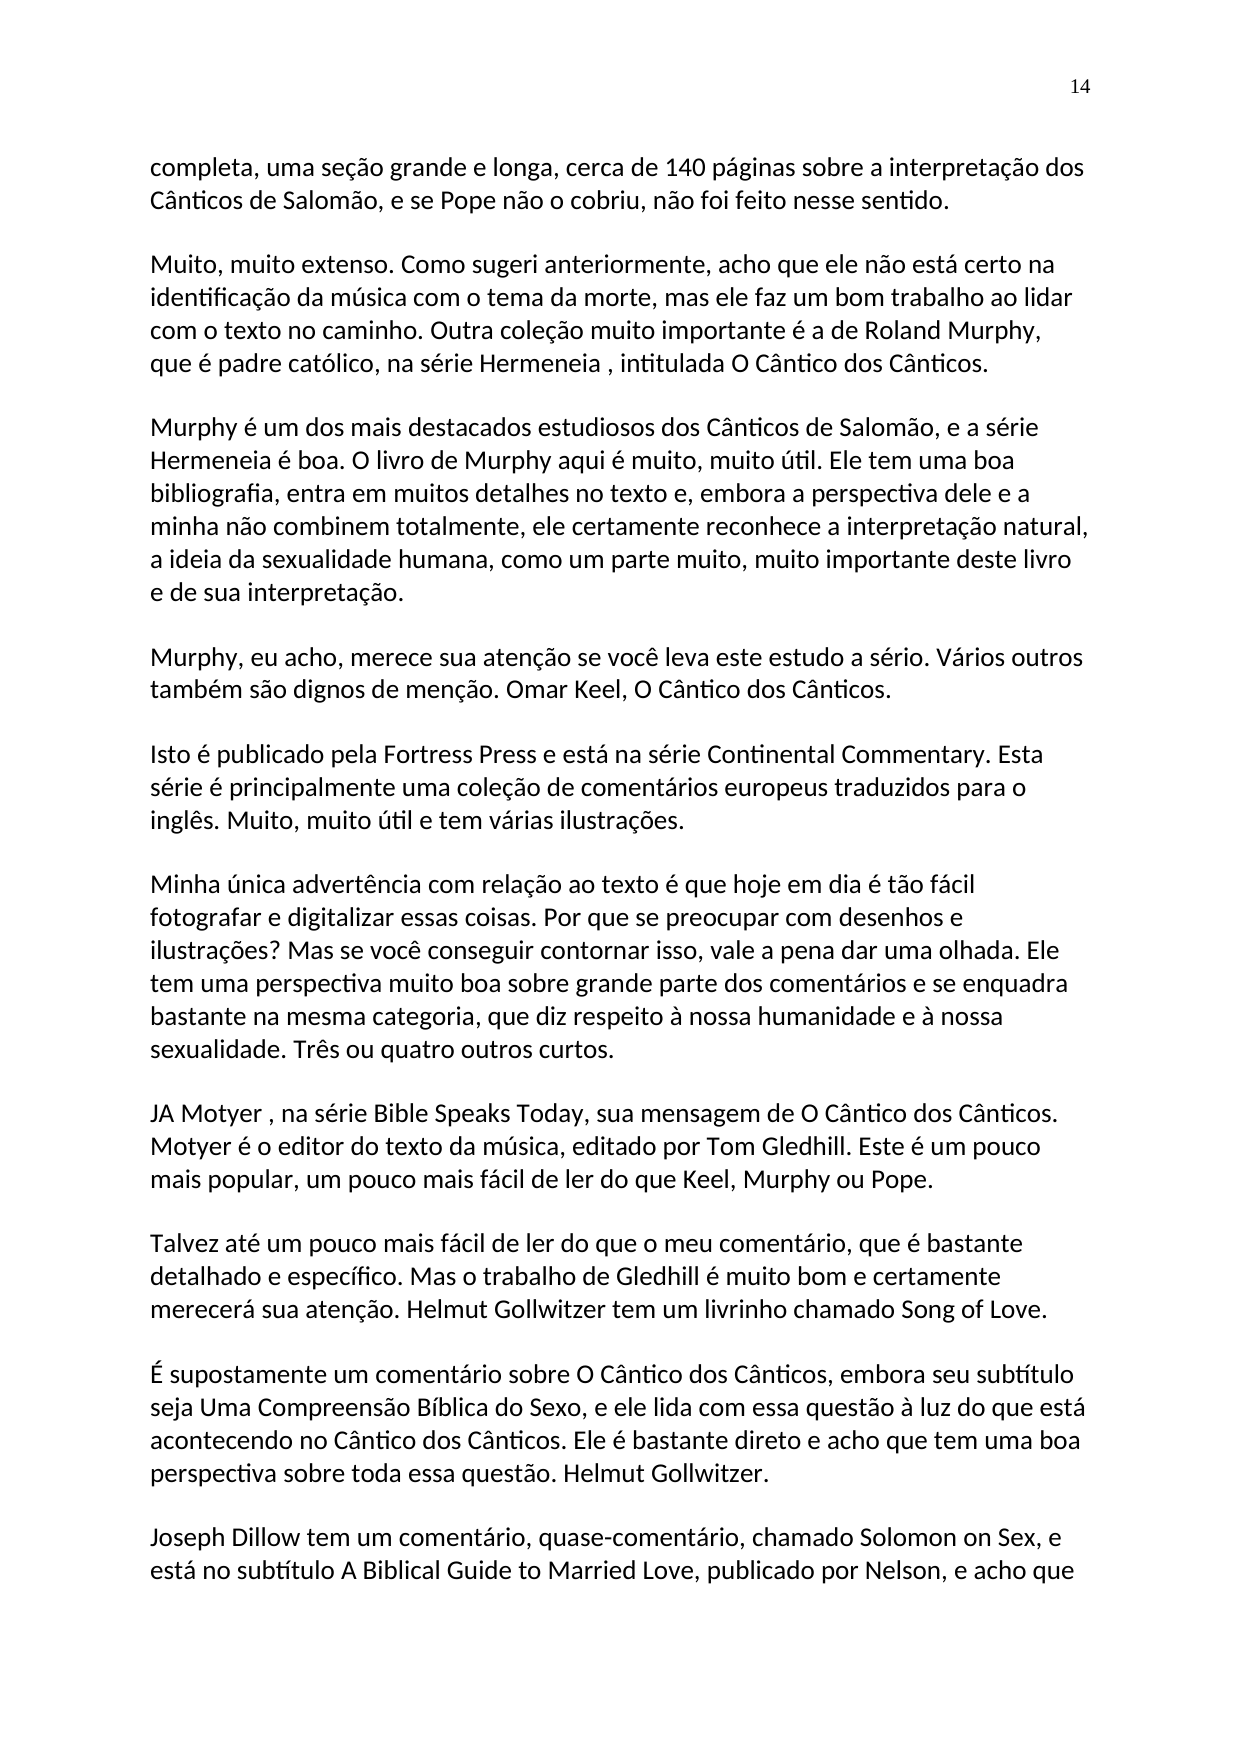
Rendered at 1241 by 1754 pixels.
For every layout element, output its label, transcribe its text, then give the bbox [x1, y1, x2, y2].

text Murphy, eu acho, merece sua atenção se você leva este estudo a sério. Vários outros também são dignos de menção. Omar Keel, O Cântico dos Cânticos. [150, 640, 1090, 706]
text É supostamente um comentário sobre O Cântico dos Cânticos, embora seu subtítulo seja Uma Compreensão Bíblica do Sexo, e ele lida com essa questão à luz do que está acontecendo no Cântico dos Cânticos. Ele é bastante direto e acho que tem uma boa perspectiva sobre toda essa questão. Helmut Gollwitzer. [150, 1357, 1090, 1489]
text Muito, muito extenso. Como sugeri anteriormente, acho que ele não está certo na identificação da música com o tema da morte, mas ele faz um bom trabalho ao lidar com o texto no caminho. Outra coleção muito importante é a de Roland Murphy, que é padre católico, na série Hermeneia , intitulada O Cântico dos Cânticos. [150, 247, 1090, 379]
text JA Motyer , na série Bible Speaks Today, sua mensagem de O Cântico dos Cânticos. Motyer é o editor do texto da música, editado por Tom Gledhill. Este é um pouco mais popular, um pouco mais fácil de ler do que Keel, Murphy ou Pope. [150, 1096, 1090, 1195]
text Minha única advertência com relação ao texto é que hoje em dia é tão fácil fotografar e digitalizar essas coisas. Por que se preocupar com desenhos e ilustrações? Mas se você conseguir contornar isso, vale a pena dar uma olhada. Ele tem uma perspectiva muito boa sobre grande parte dos comentários e se enquadra bastante na mesma categoria, que diz respeito à nossa humanidade e à nossa sexualidade. Três ou quatro outros curtos. [150, 867, 1090, 1065]
text Murphy é um dos mais destacados estudiosos dos Cânticos de Salomão, e a série Hermeneia é boa. O livro de Murphy aqui é muito, muito útil. Ele tem uma boa bibliografia, entra em muitos detalhes no texto e, embora a perspectiva dele e a minha não combinem totalmente, ele certamente reconhece a interpretação natural, a ideia da sexualidade humana, como um parte muito, muito importante deste livro e de sua interpretação. [150, 410, 1090, 608]
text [150, 150, 1090, 216]
text Talvez até um pouco mais fácil de ler do que o meu comentário, que é bastante detalhado e específico. Mas o trabalho de Gledhill é muito bom e certamente merecerá sua atenção. Helmut Gollwitzer tem um livrinho chamado Song of Love. [150, 1227, 1090, 1326]
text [150, 1520, 1090, 1586]
text Isto é publicado pela Fortress Press e está na série Continental Commentary. Esta série é principalmente uma coleção de comentários europeus traduzidos para o inglês. Muito, muito útil e tem várias ilustrações. [150, 737, 1090, 836]
